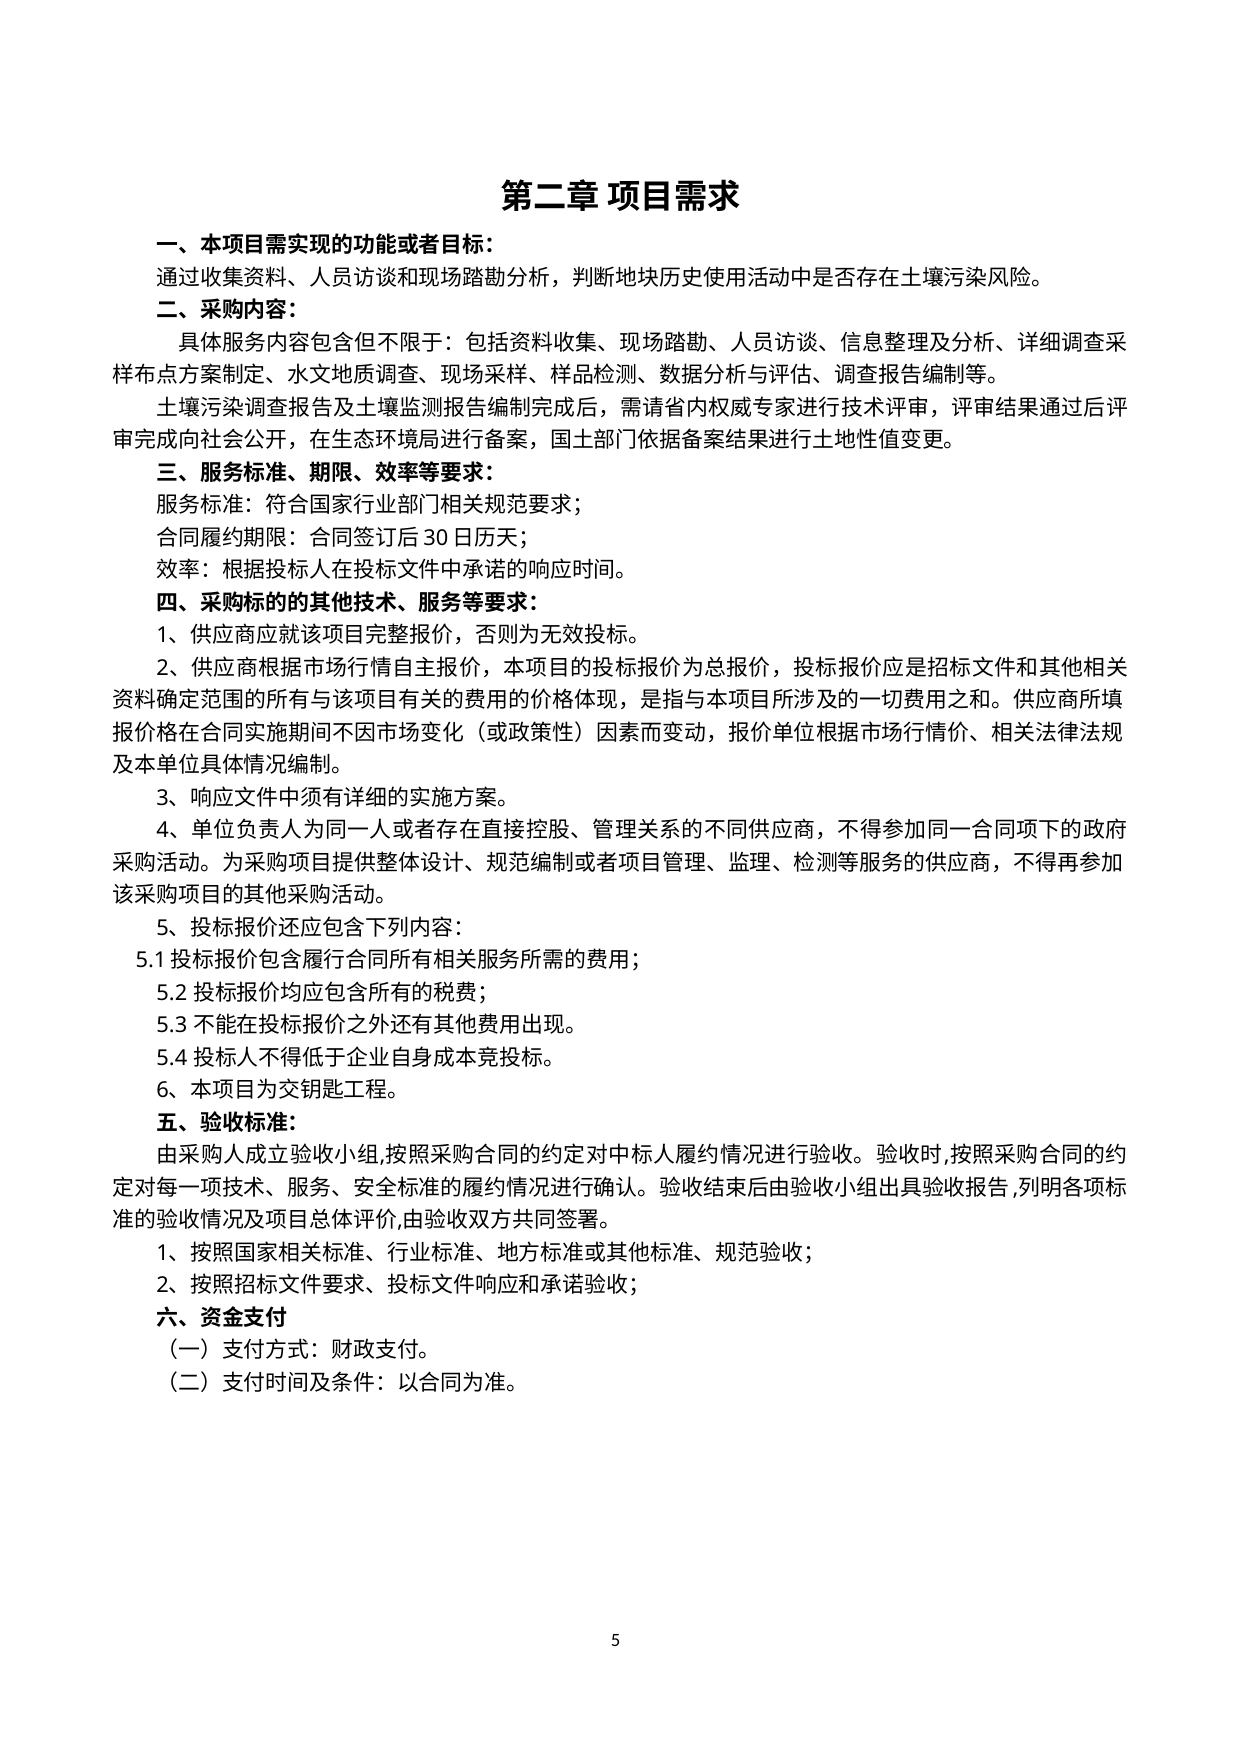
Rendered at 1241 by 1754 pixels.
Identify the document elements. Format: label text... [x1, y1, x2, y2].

text 1、供应商应就该项目完整报价，否则为无效投标。 [112, 617, 1128, 649]
text 5、投标报价还应包含下列内容： [112, 909, 1128, 942]
text 5.2 投标报价均应包含所有的税费； [112, 974, 1128, 1007]
text 服务标准：符合国家行业部门相关规范要求； [112, 487, 1128, 519]
list 具体服务内容包含但不限于：包括资料收集、现场踏勘、人员访谈、信息整理及分析、详细调查采样布点方案制定、水文地质调查、现场采样、样品检测、数据分析与评估、调查报告编制等。 [112, 324, 1128, 389]
text 六、资金支付 [112, 1299, 1128, 1332]
text 四、采购标的的其他技术、服务等要求： [112, 584, 1128, 617]
text 三、服务标准、期限、效率等要求： [112, 454, 1128, 487]
text 4、单位负责人为同一人或者存在直接控股、管理关系的不同供应商，不得参加同一合同项下的政府采购活动。为采购项目提供整体设计、规范编制或者项目管理、监理、检测等服务的供应商，不得再参加该采购项目的其他采购活动。 [112, 812, 1128, 909]
text （一）支付方式：财政支付。 [112, 1332, 1128, 1364]
text 2、供应商根据市场行情自主报价，本项目的投标报价为总报价，投标报价应是招标文件和其他相关资料确定范围的所有与该项目有关的费用的价格体现，是指与本项目所涉及的一切费用之和。供应商所填报价格在合同实施期间不因市场变化（或政策性）因素而变动，报价单位根据市场行情价、相关法律法规及本单位具体情况编制。 [112, 649, 1128, 779]
text 五、验收标准： [112, 1104, 1128, 1137]
text （二）支付时间及条件：以合同为准。 [112, 1364, 1128, 1397]
text 1、按照国家相关标准、行业标准、地方标准或其他标准、规范验收； [112, 1234, 1128, 1267]
text 由采购人成立验收小组,按照采购合同的约定对中标人履约情况进行验收。验收时,按照采购合同的约定对每一项技术、服务、安全标准的履约情况进行确认。验收结束后由验收小组出具验收报告,列明各项标准的验收情况及项目总体评价,由验收双方共同签署。 [112, 1137, 1128, 1234]
text 5.1投标报价包含履行合同所有相关服务所需的费用； [112, 942, 1128, 974]
text 合同履约期限：合同签订后30日历天； [112, 519, 1128, 552]
list 通过收集资料、人员访谈和现场踏勘分析，判断地块历史使用活动中是否存在土壤污染风险。 [112, 259, 1128, 292]
text 5.4 投标人不得低于企业自身成本竞投标。 [112, 1039, 1128, 1072]
list 本项目需实现的功能或者目标： [112, 227, 1128, 259]
text 6、本项目为交钥匙工程。 [112, 1072, 1128, 1104]
text 二、采购内容： [112, 292, 1128, 324]
list 项目需求 [112, 162, 1128, 227]
list 土壤污染调查报告及土壤监测报告编制完成后，需请省内权威专家进行技术评审，评审结果通过后评审完成向社会公开，在生态环境局进行备案，国土部门依据备案结果进行土地性值变更。 [112, 389, 1128, 454]
text 2、按照招标文件要求、投标文件响应和承诺验收； [112, 1267, 1128, 1299]
text 5.3 不能在投标报价之外还有其他费用出现。 [112, 1007, 1128, 1039]
text 3、响应文件中须有详细的实施方案。 [112, 779, 1128, 812]
text 效率：根据投标人在投标文件中承诺的响应时间。 [112, 552, 1128, 584]
